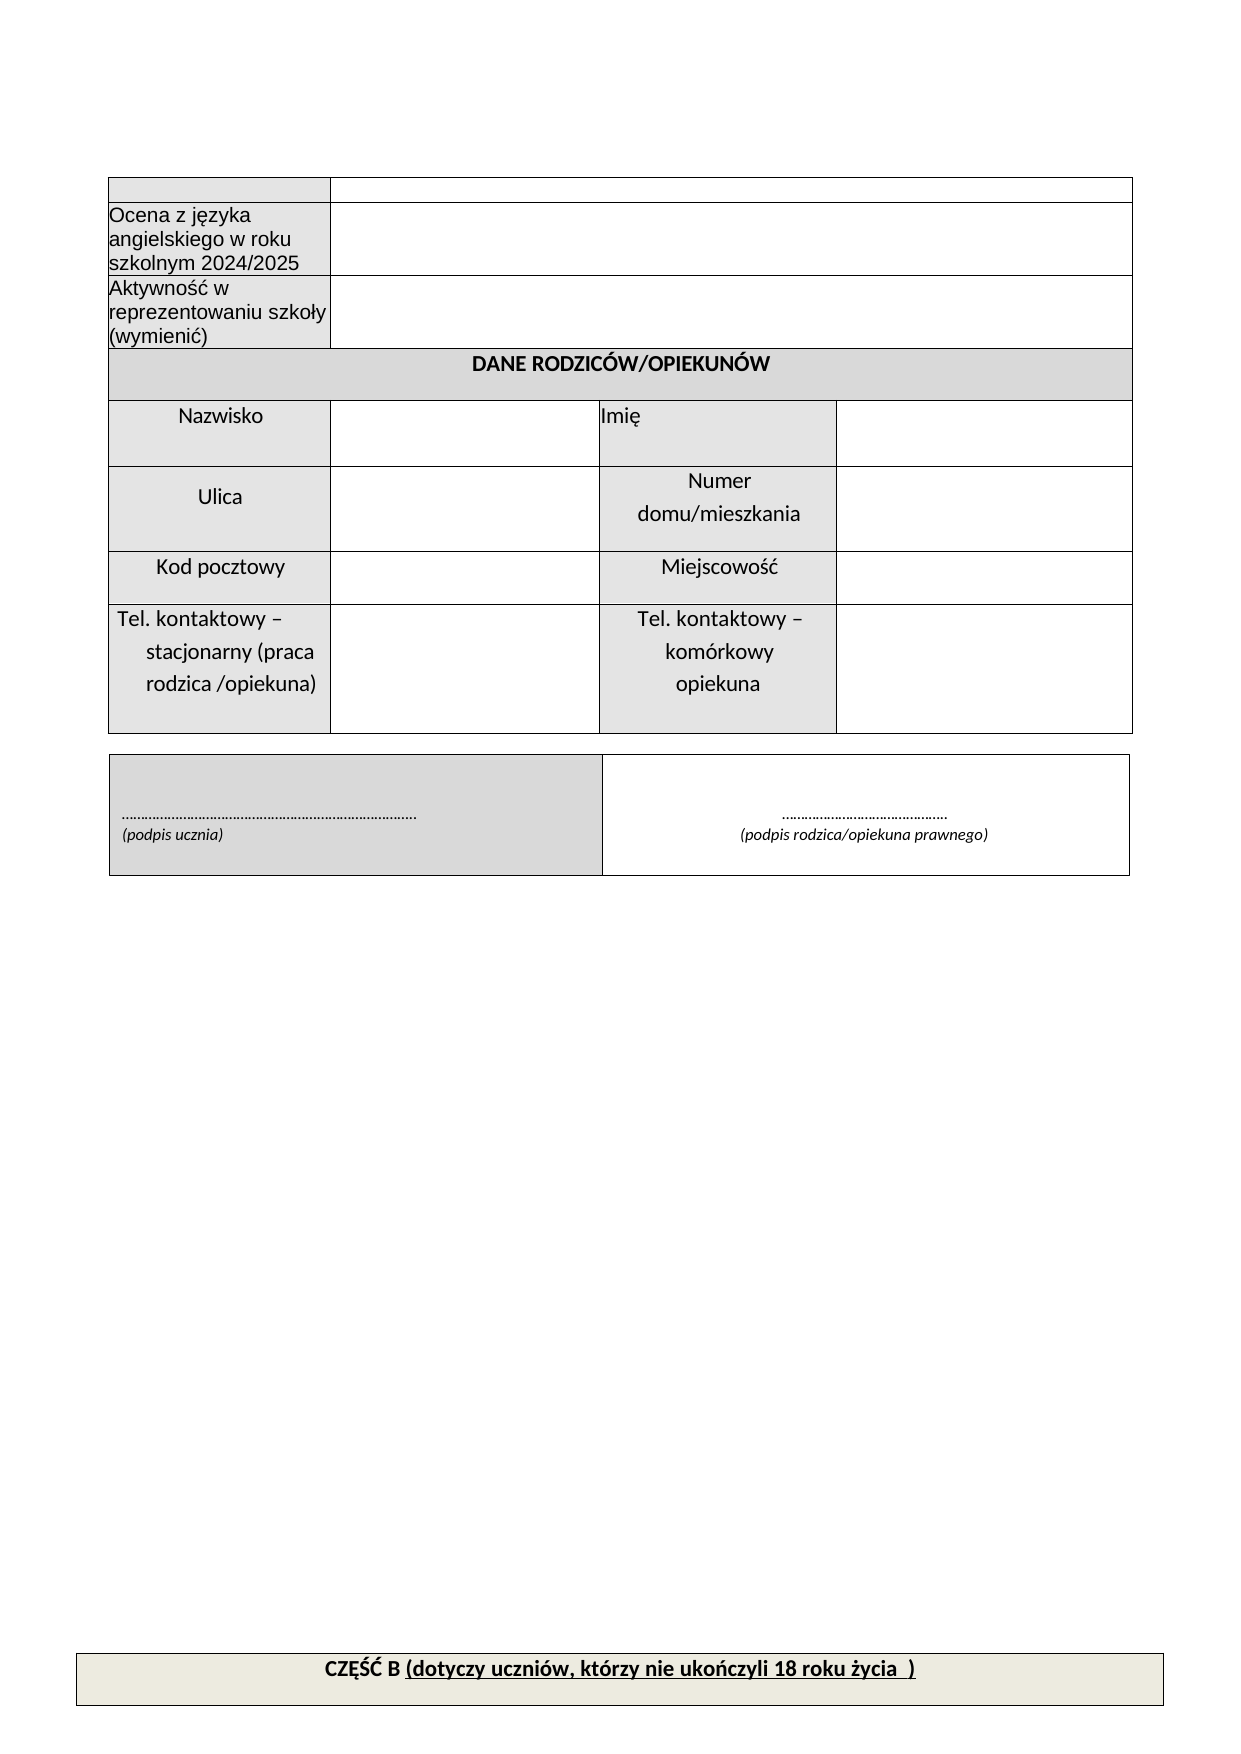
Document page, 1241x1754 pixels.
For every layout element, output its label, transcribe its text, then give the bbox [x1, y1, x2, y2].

table_cell [331, 552, 599, 603]
table_cell Numer domu/mieszkania [600, 467, 836, 551]
table_cell Ocena z języka angielskiego w roku szkolnym 2024/2025 [109, 203, 330, 275]
table_cell Tel. kontaktowy – stacjonarny (praca rodzica /opiekuna) [109, 605, 330, 733]
table_header CZĘŚĆ B (dotyczy uczniów, którzy nie ukończyli 18 roku życia ) [77, 1654, 1163, 1705]
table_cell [109, 178, 330, 202]
table_cell [331, 276, 1132, 348]
table_cell [331, 467, 599, 551]
table_cell Ulica [109, 467, 330, 551]
table_cell [837, 552, 1132, 603]
table_cell [837, 605, 1132, 733]
table_cell [331, 605, 599, 733]
table_cell [331, 178, 1132, 202]
table_cell Aktywność w reprezentowaniu szkoły (wymienić) [109, 276, 330, 348]
table_cell Nazwisko [109, 401, 330, 466]
table_cell [837, 467, 1132, 551]
table_cell [837, 401, 1132, 466]
table_cell DANE RODZICÓW/OPIEKUNÓW [109, 349, 1132, 400]
table_cell Tel. kontaktowy – komórkowy opiekuna [600, 605, 836, 733]
table_cell Kod pocztowy [109, 552, 330, 603]
table_cell Miejscowość [600, 552, 836, 603]
table_cell [331, 401, 599, 466]
table_cell [331, 203, 1132, 275]
table_cell Imię [600, 401, 836, 466]
